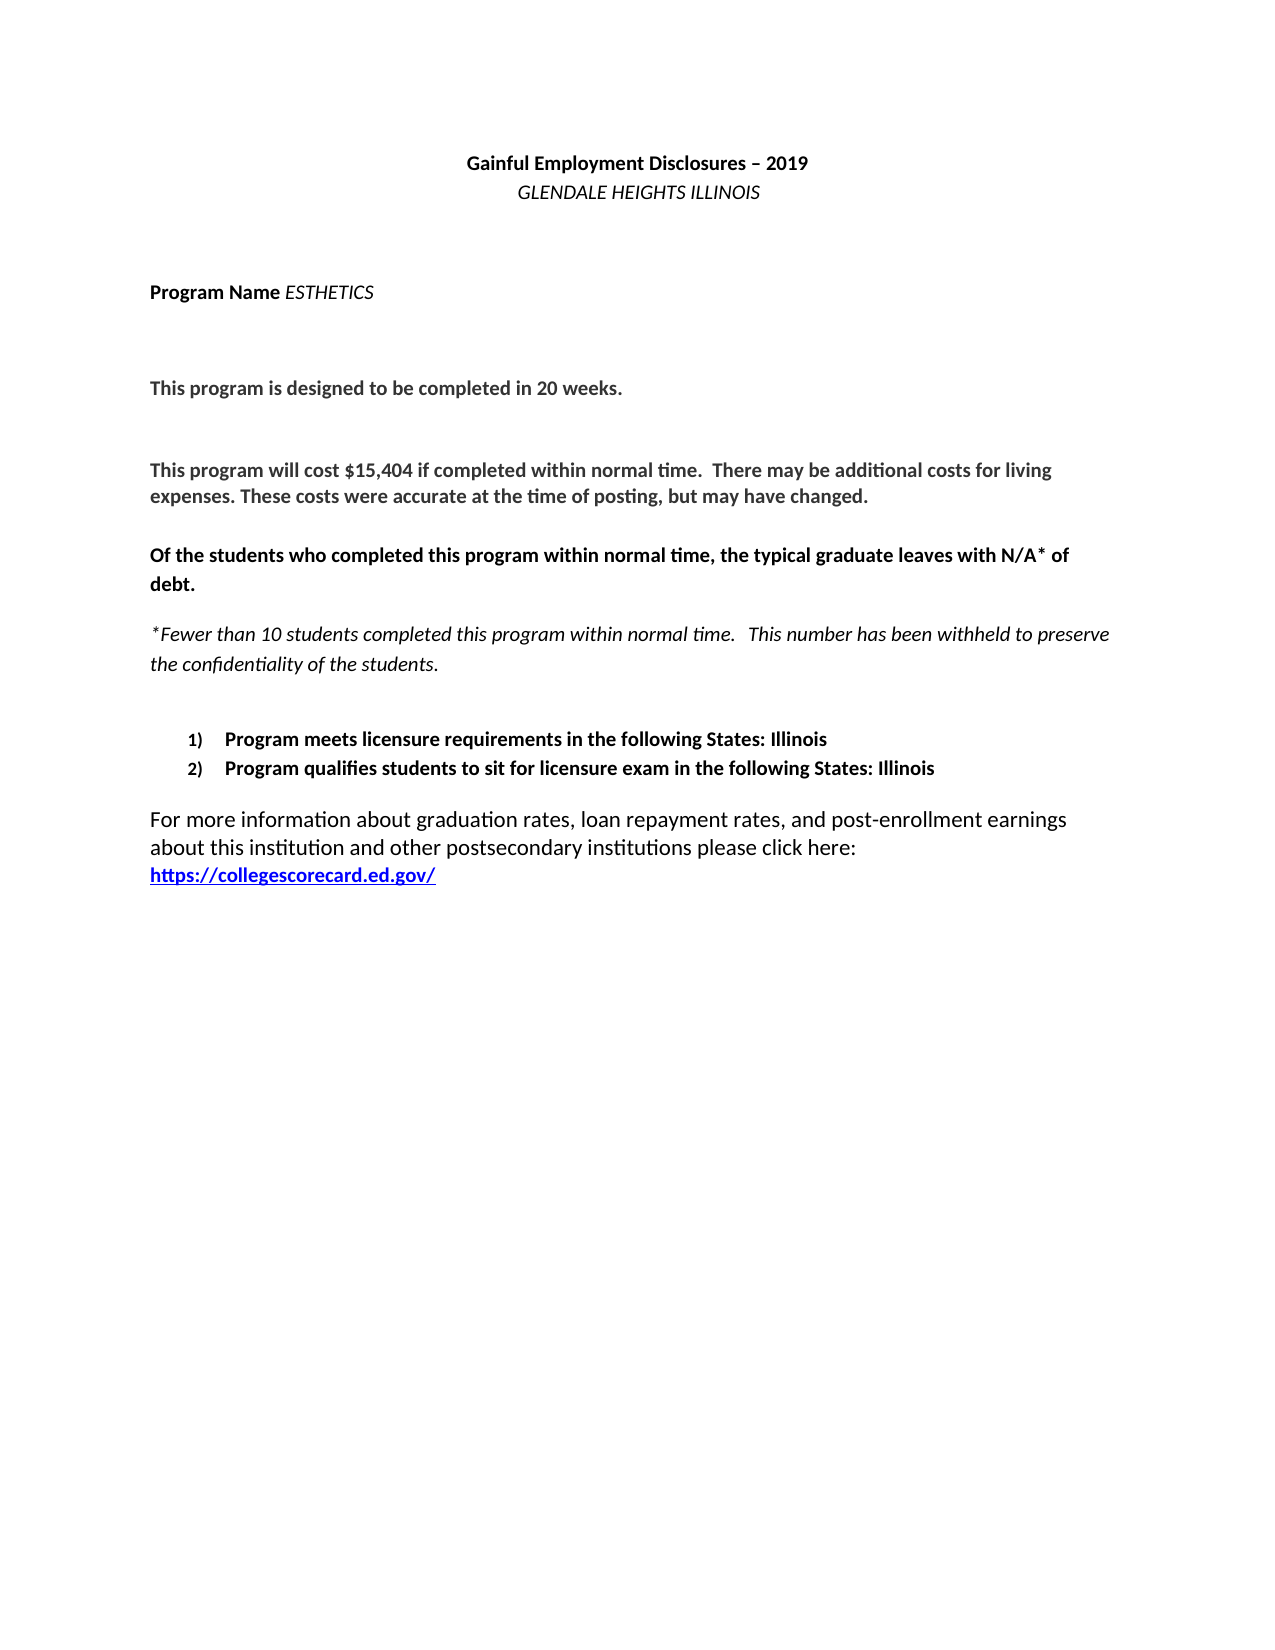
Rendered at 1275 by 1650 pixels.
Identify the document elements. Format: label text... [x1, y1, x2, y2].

text Of the students who completed this program within normal time, the typical graduate leaves with N/A* of debt. [150, 542, 1125, 597]
list Program meets licensure requirements in the following States: Illinois [187, 726, 1125, 752]
text This program is designed to be completed in 20 weeks. [150, 375, 1125, 401]
text *Fewer than 10 students completed this program within normal time. This number has been withheld to preserve the confidentiality of the students. [150, 622, 1125, 676]
text Gainful Employment Disclosures – 2019 [150, 150, 1125, 175]
text GLENDALE HEIGHTS ILLINOIS [150, 179, 1125, 204]
list Program qualifies students to sit for licensure exam in the following States: Illinois [187, 755, 1125, 781]
text For more information about graduation rates, loan repayment rates, and post-enrollment earnings about this institution and other postsecondary institutions please click here: https://collegescorecard.ed.gov/ [150, 805, 1125, 888]
text This program will cost $15,404 if completed within normal time. There may be additional costs for living expenses. These costs were accurate at the time of posting, but may have changed. [150, 456, 1125, 509]
text Program Name ESTHETICS [150, 279, 1125, 304]
